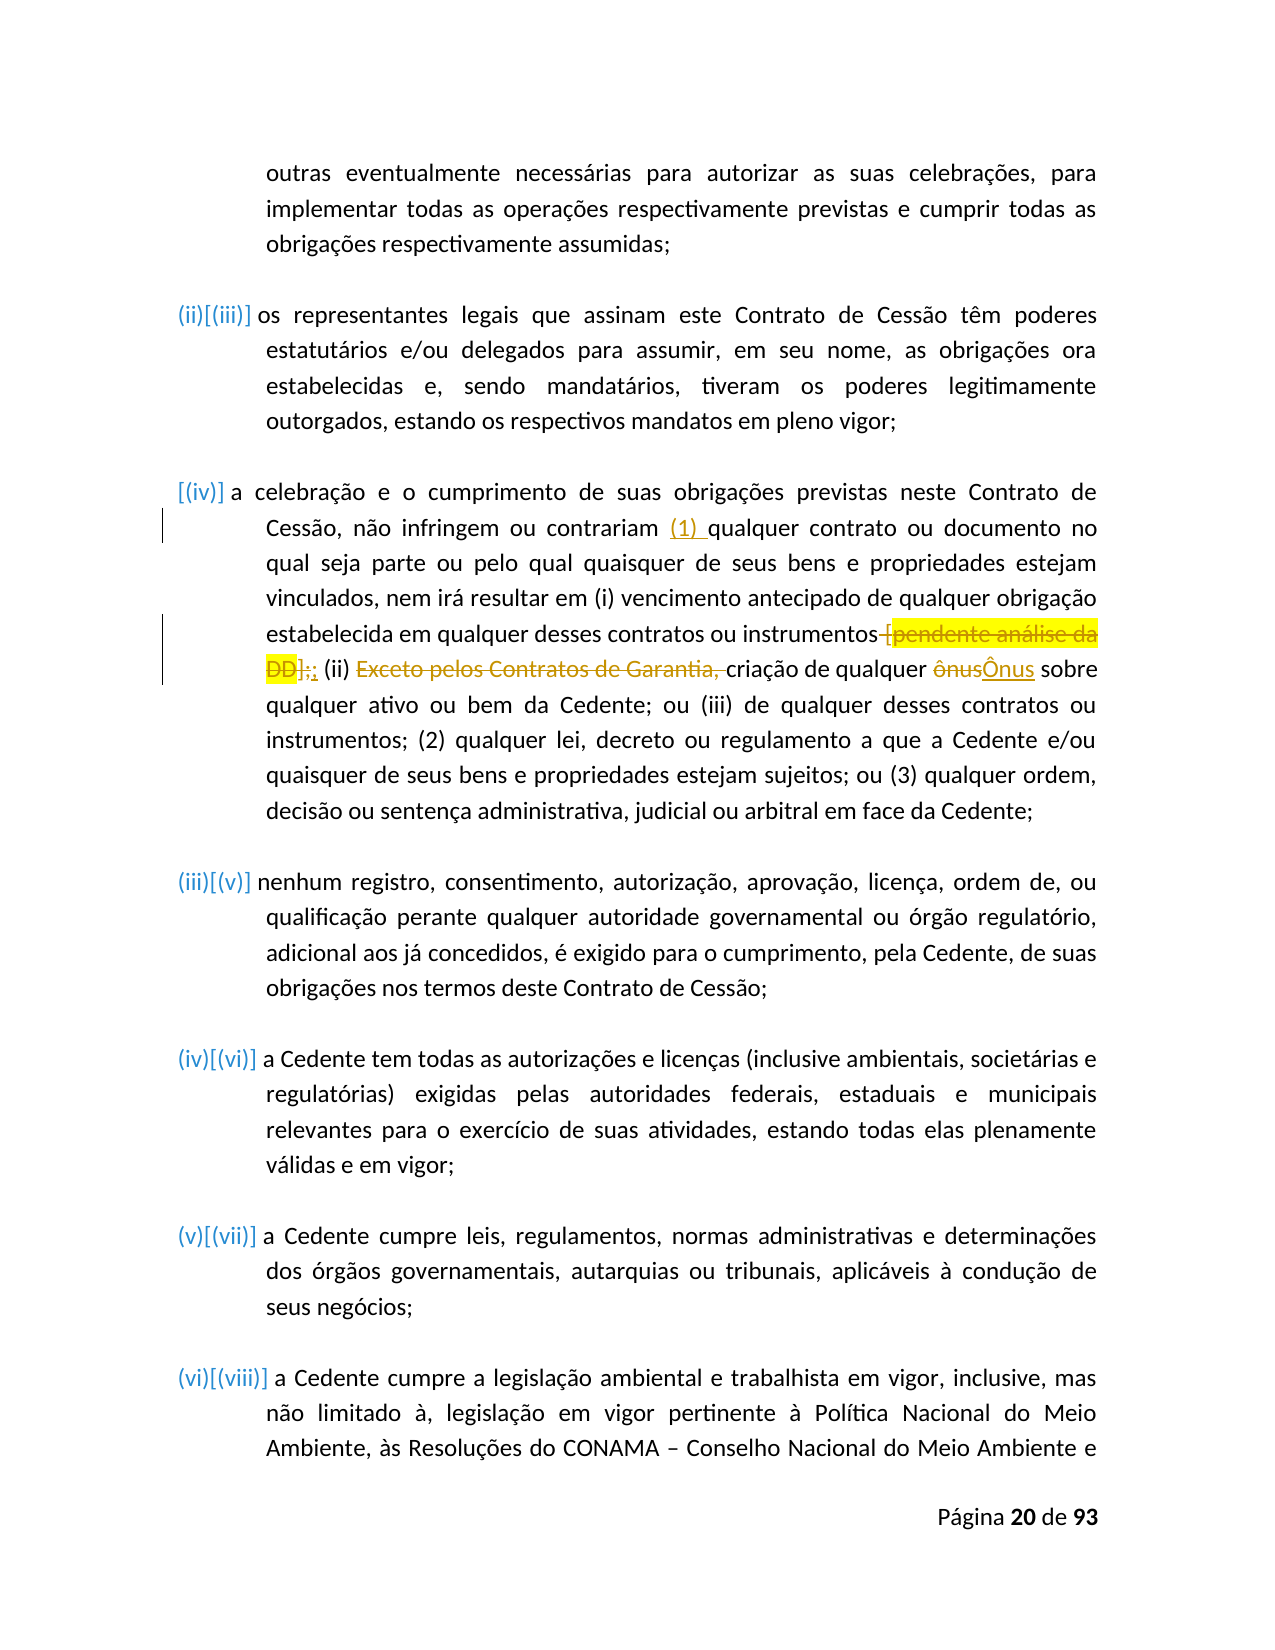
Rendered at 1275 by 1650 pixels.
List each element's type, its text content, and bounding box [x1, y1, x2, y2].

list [177, 153, 1098, 260]
list os representantes legais que assinam este Contrato de Cessão têm poderes estatutários e/ou delegados para assumir, em seu nome, as obrigações ora estabelecidas e, sendo mandatários, tiveram os poderes legitimamente outorgados, estando os respectivos mandatos em pleno vigor; [177, 295, 1098, 437]
list a celebração e o cumprimento de suas obrigações previstas neste Contrato de Cessão, não infringem ou contrariam qualquer contrato ou documento no qual seja parte ou pelo qual quaisquer de seus bens e propriedades estejam vinculados, nem irá resultar em (i) vencimento antecipado de qualquer obrigação estabelecida em qualquer desses contratos ou instrumentos (ii) criação de qualquer sobre qualquer ativo ou bem da Cedente; ou (iii) de qualquer desses contratos ou instrumentos; (2) qualquer lei, decreto ou regulamento a que a Cedente e/ou quaisquer de seus bens e propriedades estejam sujeitos; ou (3) qualquer ordem, decisão ou sentença administrativa, judicial ou arbitral em face da Cedente; [177, 472, 1098, 826]
list nenhum registro, consentimento, autorização, aprovação, licença, ordem de, ou qualificação perante qualquer autoridade governamental ou órgão regulatório, adicional aos já concedidos, é exigido para o cumprimento, pela Cedente, de suas obrigações nos termos deste Contrato de Cessão; [177, 862, 1098, 1003]
list a Cedente cumpre leis, regulamentos, normas administrativas e determinações dos órgãos governamentais, autarquias ou tribunais, aplicáveis à condução de seus negócios; [177, 1216, 1098, 1322]
list a Cedente tem todas as autorizações e licenças (inclusive ambientais, societárias e regulatórias) exigidas pelas autoridades federais, estaduais e municipais relevantes para o exercício de suas atividades, estando todas elas plenamente válidas e em vigor; [177, 1039, 1098, 1181]
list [177, 1358, 1098, 1464]
